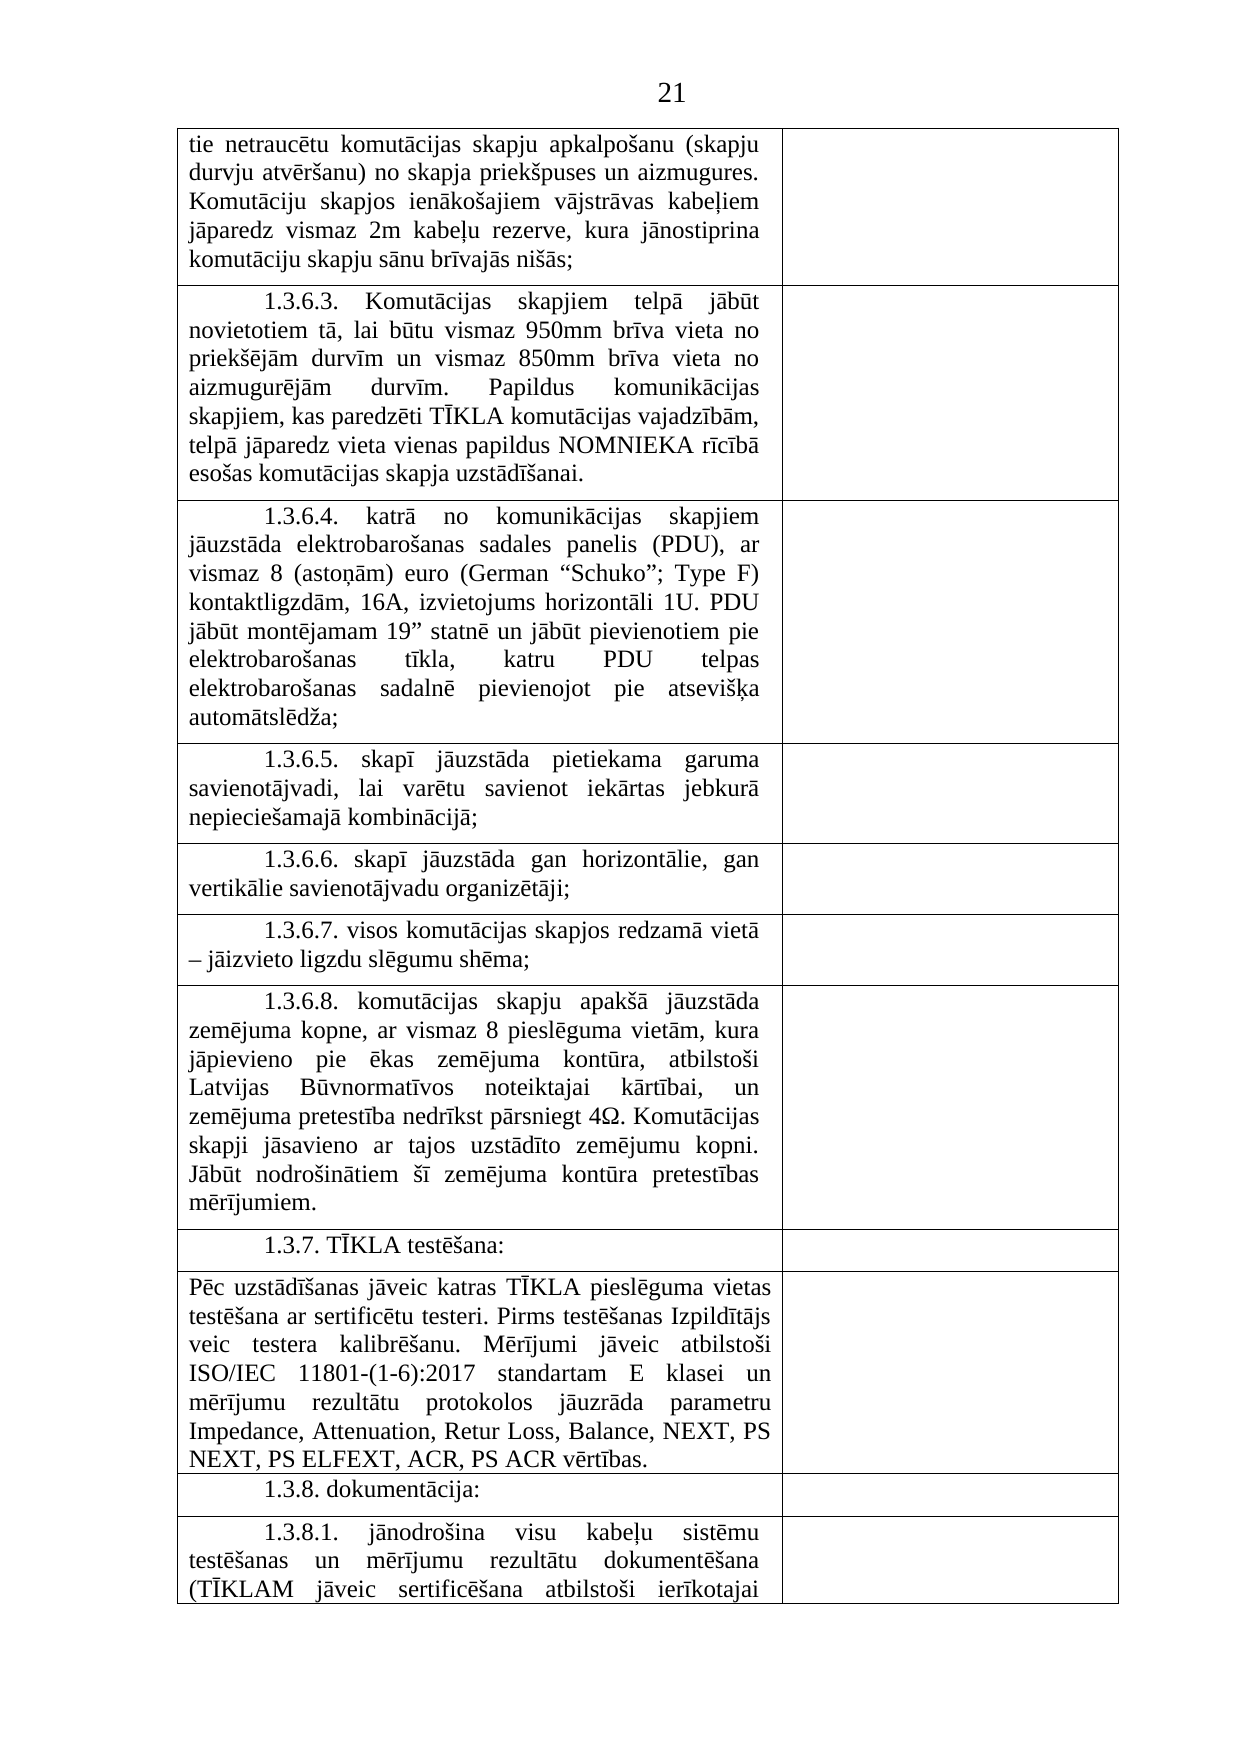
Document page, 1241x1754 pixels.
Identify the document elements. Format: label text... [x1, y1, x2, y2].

table_cell [783, 1517, 1118, 1603]
table_cell [783, 1230, 1118, 1271]
table_cell 1.3.6.5. skapī jāuzstāda pietiekama garuma savienotājvadi, lai varētu savienot iekārtas jebkurā nepieciešamajā kombinācijā; [178, 744, 782, 843]
table_cell [783, 501, 1118, 743]
table_cell 1.3.6.6. skapī jāuzstāda gan horizontālie, gan vertikālie savienotājvadu organizētāji; [178, 844, 782, 914]
table_cell [783, 286, 1118, 500]
table_cell 1.3.6.8. komutācijas skapju apakšā jāuzstāda zemējuma kopne, ar vismaz 8 pieslēguma vietām, kura jāpievieno pie ēkas zemējuma kontūra, atbilstoši Latvijas Būvnormatīvos noteiktajai kārtībai, un zemējuma pretestība nedrīkst pārsniegt 4Ω. Komutācijas skapji jāsavieno ar tajos uzstādīto zemējumu kopni. Jābūt nodrošinātiem šī zemējuma kontūra pretestības mērījumiem. [178, 986, 782, 1229]
table_cell 1.3.6.4. katrā no komunikācijas skapjiem jāuzstāda elektrobarošanas sadales panelis (PDU), ar vismaz 8 (astoņām) euro (German “Schuko”; Type F) kontaktligzdām, 16A, izvietojums horizontāli 1U. PDU jābūt montējamam 19” statnē un jābūt pievienotiem pie elektrobarošanas tīkla, katru PDU telpas elektrobarošanas sadalnē pievienojot pie atsevišķa automātslēdža; [178, 501, 782, 743]
table_cell [783, 129, 1118, 285]
table_cell [783, 915, 1118, 985]
table_cell [783, 844, 1118, 914]
table_cell 1.3.6.3. Komutācijas skapjiem telpā jābūt novietotiem tā, lai būtu vismaz 950mm brīva vieta no priekšējām durvīm un vismaz 850mm brīva vieta no aizmugurējām durvīm. Papildus komunikācijas skapjiem, kas paredzēti TĪKLA komutācijas vajadzībām, telpā jāparedz vieta vienas papildus NOMNIEKA rīcībā esošas komutācijas skapja uzstādīšanai. [178, 286, 782, 500]
table_cell 1.3.8. dokumentācija: [178, 1474, 782, 1516]
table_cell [178, 1517, 782, 1603]
table_cell [783, 744, 1118, 843]
table_cell [783, 986, 1118, 1229]
table_cell 1.3.6.7. visos komutācijas skapjos redzamā vietā – jāizvieto ligzdu slēgumu shēma; [178, 915, 782, 985]
table_cell 1.3.7. TĪKLA testēšana: [178, 1230, 782, 1271]
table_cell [178, 129, 782, 285]
table_cell [783, 1272, 1118, 1473]
table_cell [783, 1474, 1118, 1516]
table_cell Pēc uzstādīšanas jāveic katras TĪKLA pieslēguma vietas testēšana ar sertificētu testeri. Pirms testēšanas Izpildītājs veic testera kalibrēšanu. Mērījumi jāveic atbilstoši ISO/IEC 11801-(1-6):2017 standartam E klasei un mērījumu rezultātu protokolos jāuzrāda parametru Impedance, Attenuation, Retur Loss, Balance, NEXT, PS NEXT, PS ELFEXT, ACR, PS ACR vērtības. [178, 1272, 782, 1473]
